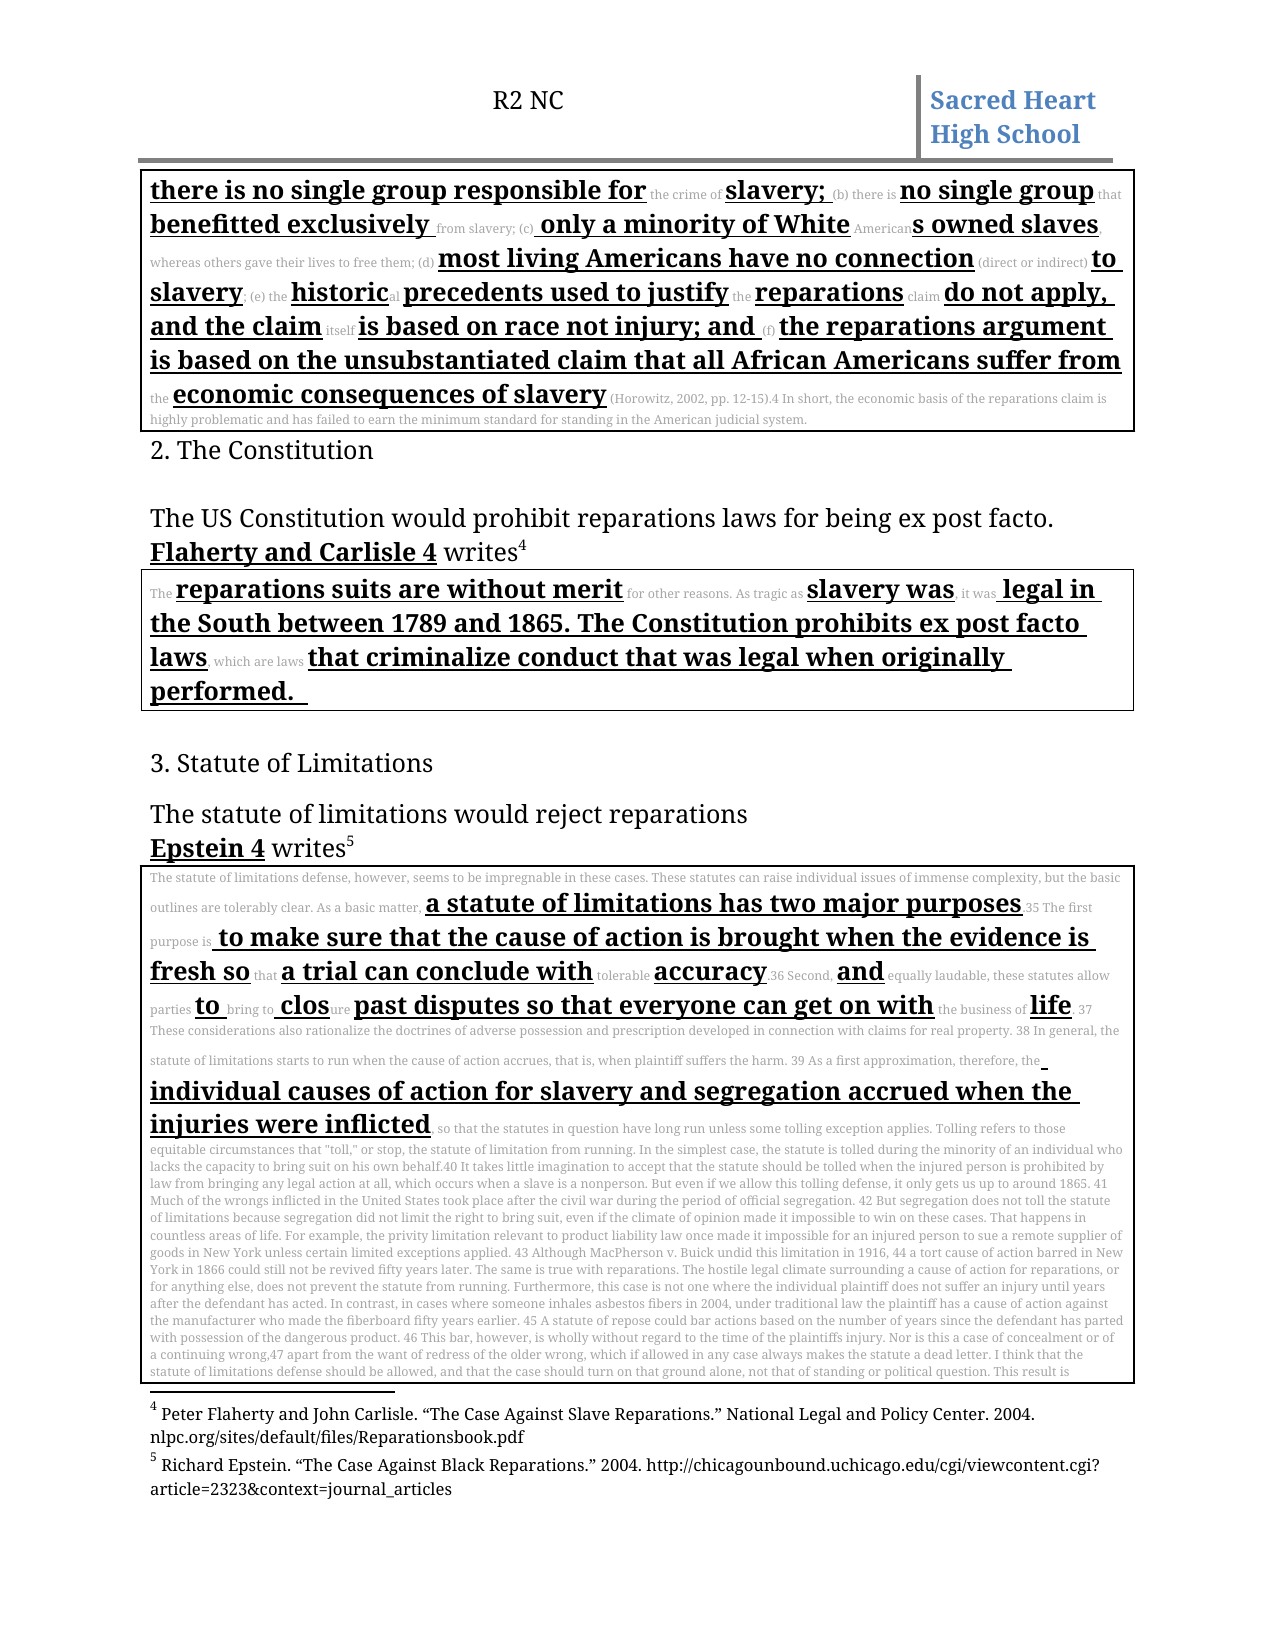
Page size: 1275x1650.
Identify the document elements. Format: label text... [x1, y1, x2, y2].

text 3. Statute of Limitations [150, 745, 1125, 779]
text Epstein 4 writes [150, 830, 1125, 864]
text Flaherty and Carlisle 4 writes [150, 534, 1125, 569]
text 2. The Constitution [150, 432, 1125, 466]
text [142, 867, 1133, 1382]
text The statute of limitations would reject reparations [150, 796, 1125, 830]
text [142, 171, 1133, 430]
text The US Constitution would prohibit reparations laws for being ex post facto. [150, 501, 1125, 534]
text The reparations suits are without merit for other reasons. As tragic as slavery was, it was legal in the South between 1789 and 1865. The Constitution prohibits ex post facto laws, which are laws that criminalize conduct that was legal when originally performed. [142, 570, 1133, 710]
